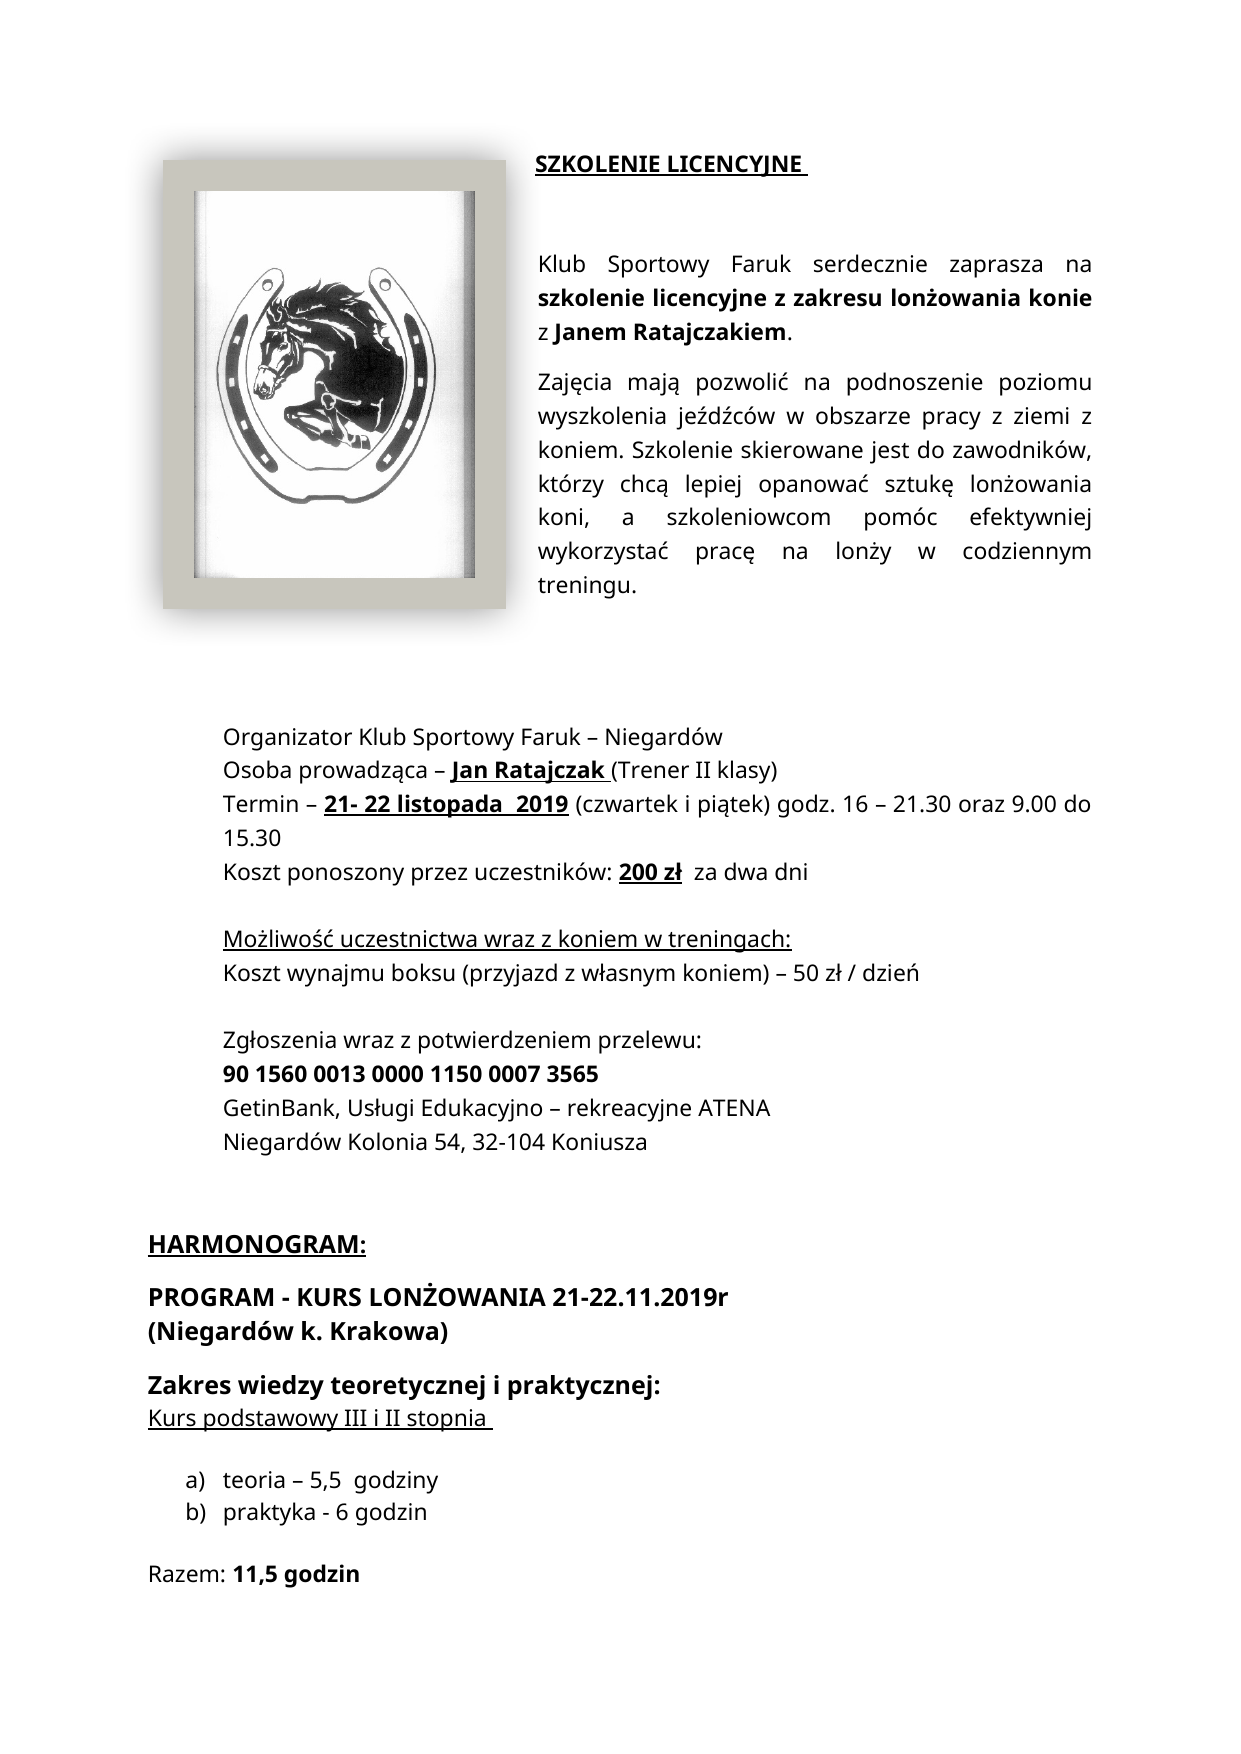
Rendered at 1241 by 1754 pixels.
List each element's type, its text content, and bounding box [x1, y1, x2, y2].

text Klub Sportowy Faruk serdecznie zaprasza na szkolenie licencyjne z zakresu lonżowania konie z Janem Ratajczakiem. [532, 248, 1093, 347]
list praktyka - 6 godzin [185, 1496, 1093, 1527]
list Osoba prowadząca – Jan Ratajczak (Trener II klasy) [223, 754, 1093, 786]
text PROGRAM - KURS LONŻOWANIA 21-22.11.2019r [148, 1280, 1093, 1314]
list GetinBank, Usługi Edukacyjno – rekreacyjne ATENA [223, 1092, 1093, 1123]
text SZKOLENIE LICENCYJNE [518, 148, 1093, 179]
list 90 1560 0013 0000 1150 0007 3565 [223, 1058, 1093, 1089]
list Koszt wynajmu boksu (przyjazd z własnym koniem) – 50 zł / dzień [223, 957, 1093, 988]
list Niegardów Kolonia 54, 32-104 Koniusza [223, 1126, 1093, 1157]
text Kurs podstawowy III i II stopnia [148, 1402, 1093, 1433]
text Razem: 11,5 godzin [148, 1558, 1093, 1589]
text (Niegardów k. Krakowa) [148, 1314, 1093, 1348]
list Koszt ponoszony przez uczestników: 200 zł za dwa dni [223, 856, 1093, 887]
list Zgłoszenia wraz z potwierdzeniem przelewu: [223, 1024, 1093, 1056]
text Zakres wiedzy teoretycznej i praktycznej: [148, 1368, 1093, 1402]
list Organizator Klub Sportowy Faruk – Niegardów [223, 721, 1093, 752]
text Zajęcia mają pozwolić na podnoszenie poziomu wyszkolenia jeźdźców w obszarze pracy z ziemi z koniem. Szkolenie skierowane jest do zawodników, którzy chcą lepiej opanować sztukę lonżowania koni, a szkoleniowcom pomóc efektywniej wykorzystać pracę na lonży w codziennym treningu. [529, 366, 1093, 600]
list teoria – 5,5 godziny [185, 1464, 1093, 1496]
picture [194, 191, 475, 578]
text HARMONOGRAM: [148, 1226, 1093, 1260]
list Termin – 21- 22 listopada 2019 (czwartek i piątek) godz. 16 – 21.30 oraz 9.00 do 15.30 [223, 788, 1093, 853]
list Możliwość uczestnictwa wraz z koniem w treningach: [223, 923, 1093, 954]
